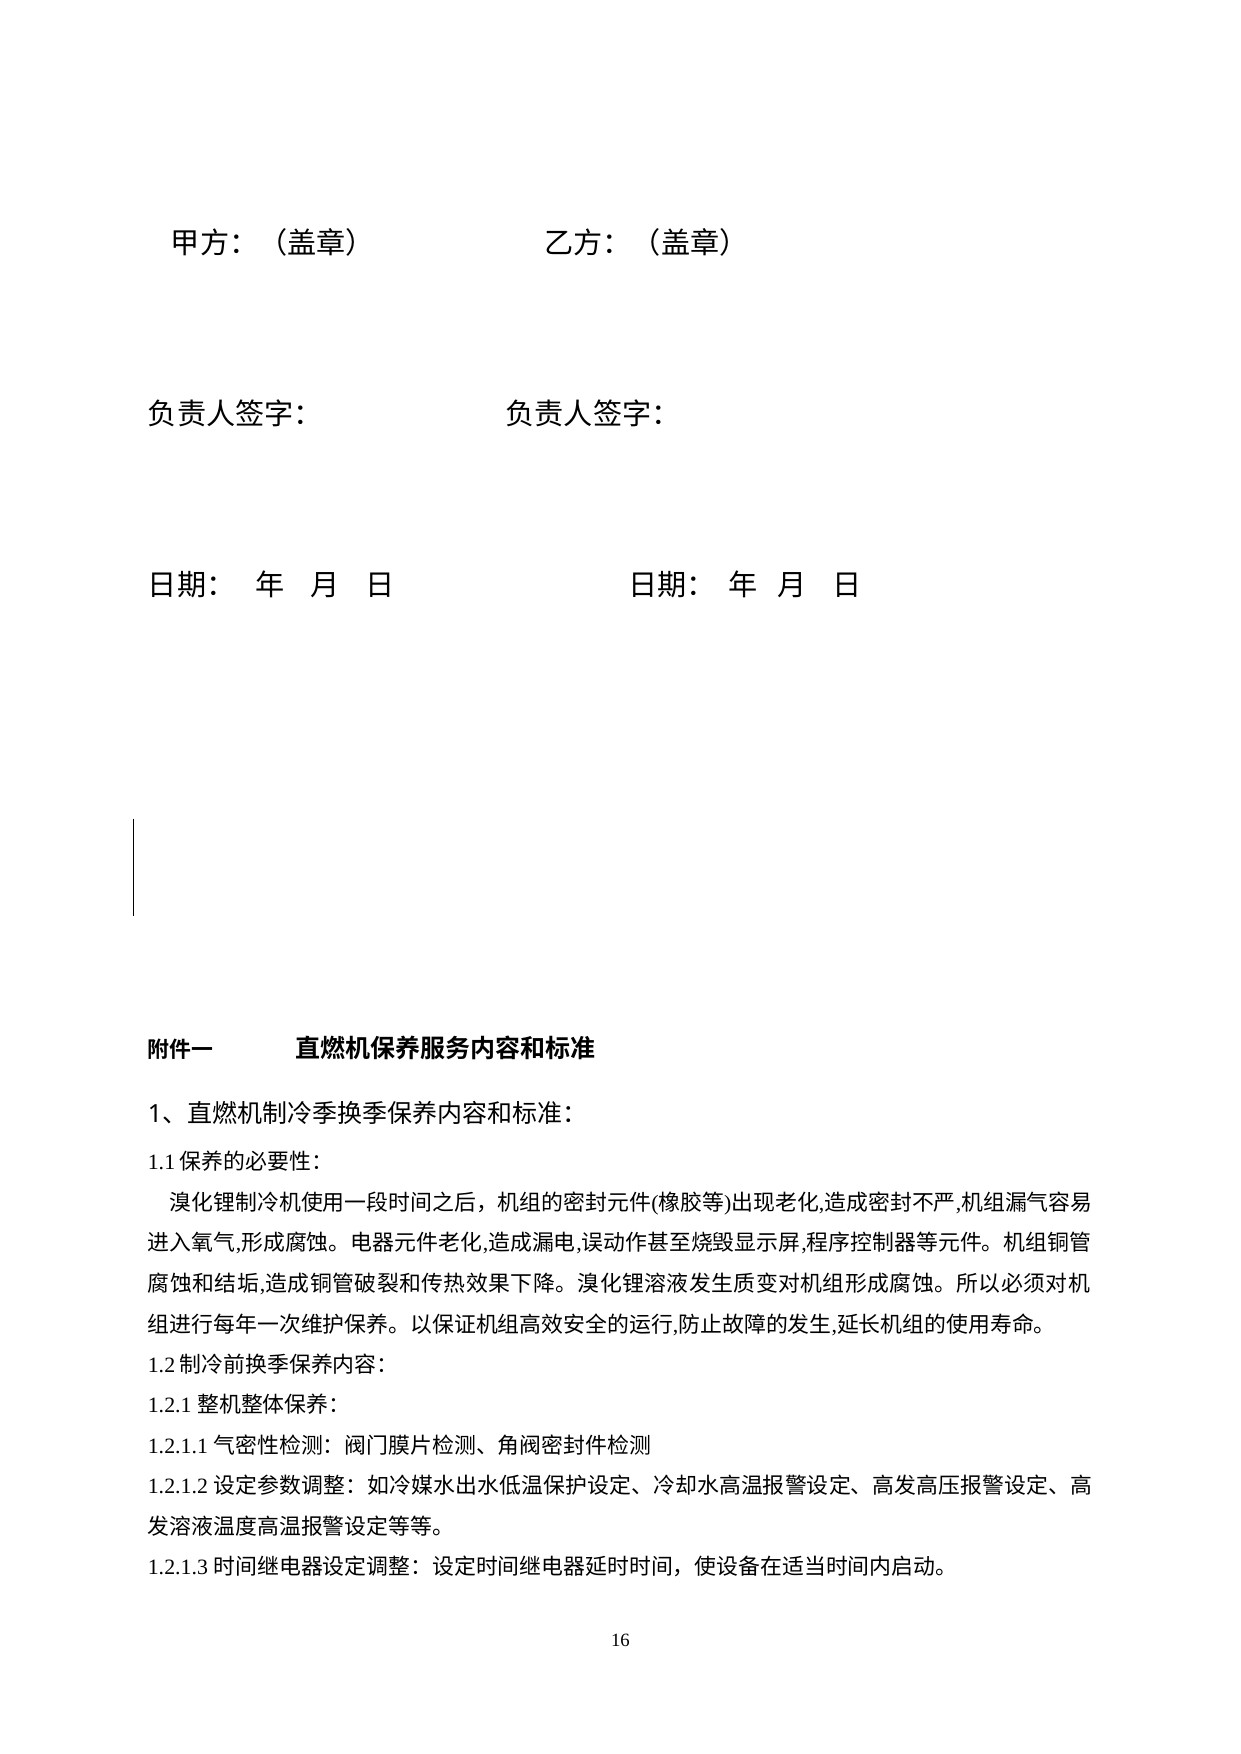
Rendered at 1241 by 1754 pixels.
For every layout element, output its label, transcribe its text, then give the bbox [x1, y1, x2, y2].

text 日期： 年 月 日 日期： 年 月 日 [148, 550, 1092, 615]
text 1.2制冷前换季保养内容： [148, 1347, 1092, 1379]
text 附件一 直燃机保养服务内容和标准 [148, 1014, 1092, 1079]
text 1.2.1.2 设定参数调整：如冷媒水出水低温保护设定、冷却水高温报警设定、高发高压报警设定、高发溶液温度高温报警设定等等。 [148, 1468, 1092, 1541]
text 1.2.1.3 时间继电器设定调整：设定时间继电器延时时间，使设备在适当时间内启动。 [148, 1549, 1092, 1581]
text 1、直燃机制冷季换季保养内容和标准： [148, 1079, 1092, 1144]
text 1.1保养的必要性： [148, 1144, 1092, 1176]
text 1.2.1 整机整体保养： [148, 1387, 1092, 1419]
text 甲方：（盖章） 乙方：（盖章） [148, 208, 1092, 273]
text 溴化锂制冷机使用一段时间之后，机组的密封元件(橡胶等)出现老化,造成密封不严,机组漏气容易进入氧气,形成腐蚀。电器元件老化,造成漏电,误动作甚至烧毁显示屏,程序控制器等元件。机组铜管腐蚀和结垢,造成铜管破裂和传热效果下降。溴化锂溶液发生质变对机组形成腐蚀。所以必须对机组进行每年一次维护保养。以保证机组高效安全的运行,防止故障的发生,延长机组的使用寿命。 [148, 1184, 1092, 1339]
text 1.2.1.1 气密性检测：阀门膜片检测、角阀密封件检测 [148, 1427, 1092, 1460]
text 负责人签字： 负责人签字： [148, 379, 1092, 444]
